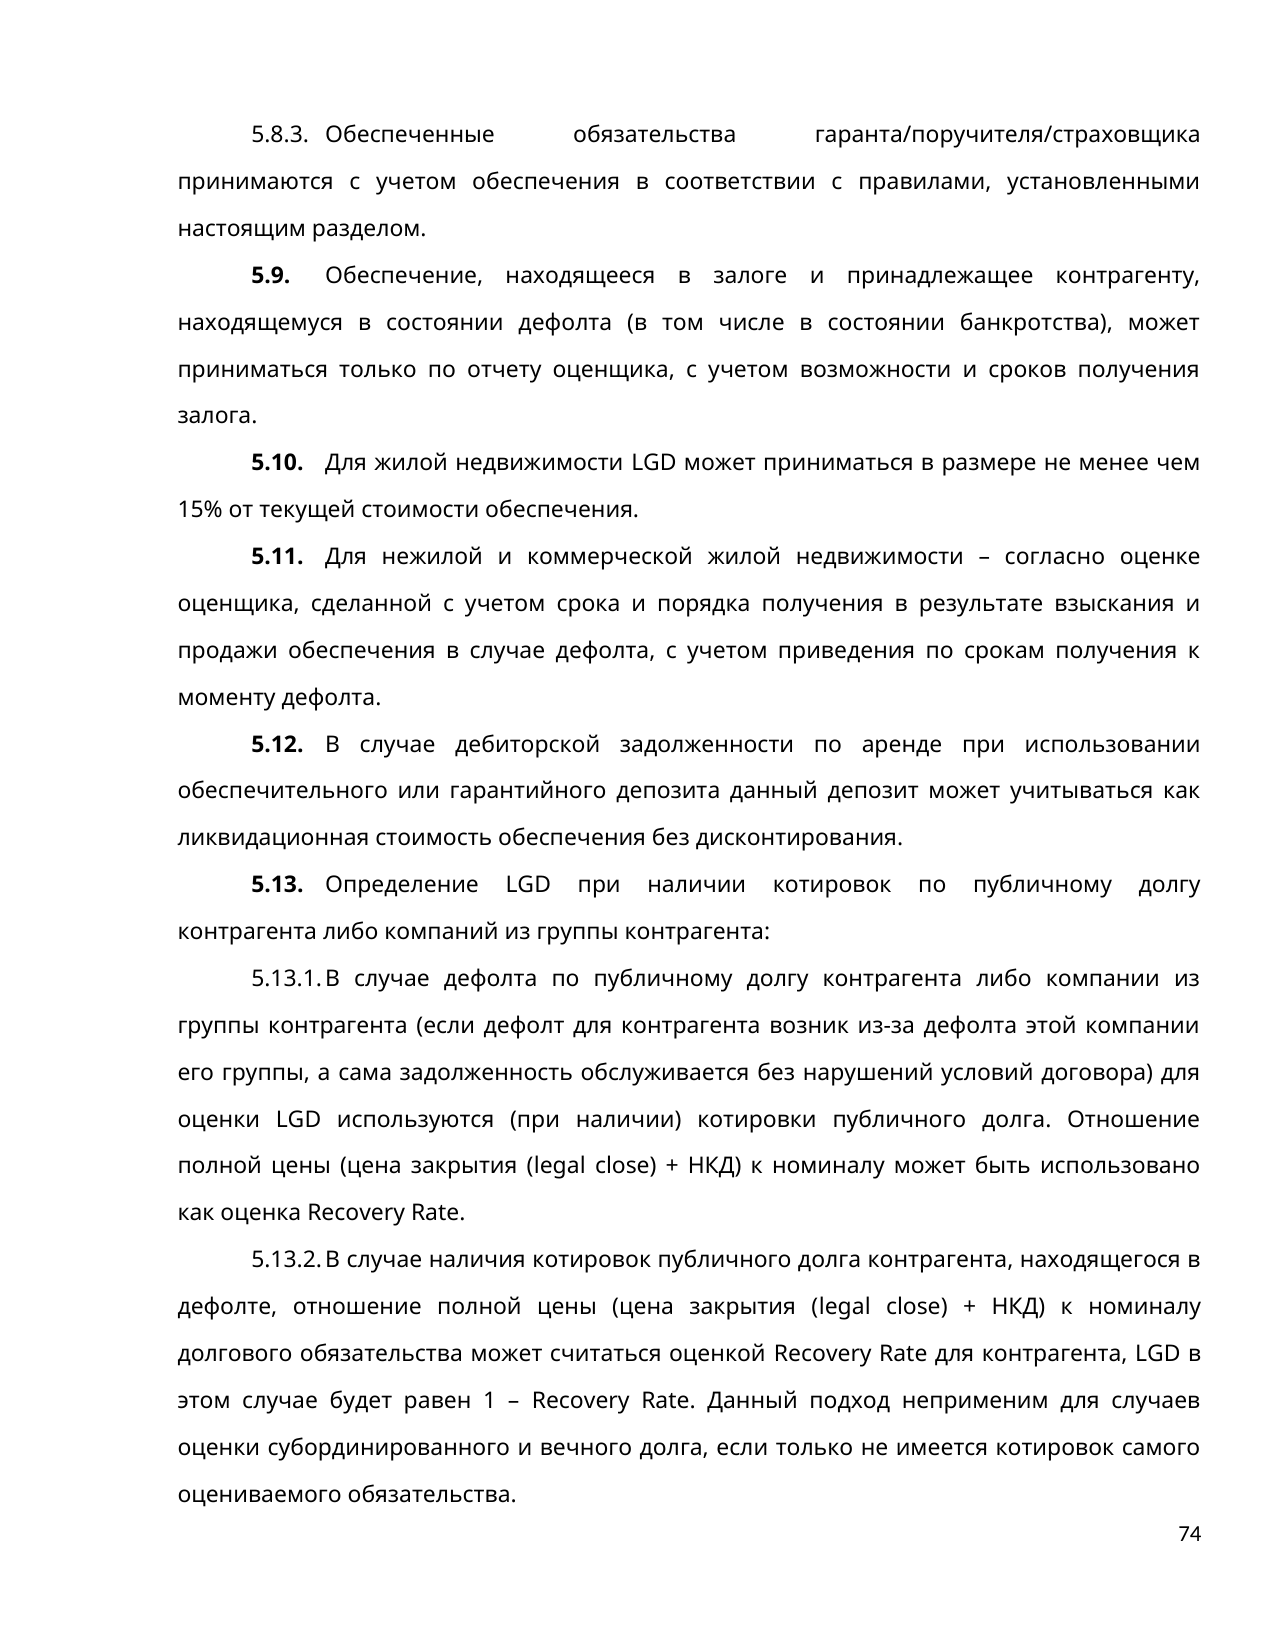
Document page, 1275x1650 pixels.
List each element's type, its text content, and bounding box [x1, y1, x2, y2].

list Обеспечение, находящееся в залоге и принадлежащее контрагенту, находящемуся в состоянии дефолта (в том числе в состоянии банкротства), может приниматься только по отчету оценщика, с учетом возможности и сроков получения залога. [177, 259, 1201, 431]
list Обеспеченные обязательства гаранта/поручителя/страховщика принимаются с учетом обеспечения в соответствии с правилами, установленными настоящим разделом. [177, 118, 1201, 243]
list Определение LGD при наличии котировок по публичному долгу контрагента либо компаний из группы контрагента: [177, 868, 1201, 946]
list В случае дебиторской задолженности по аренде при использовании обеспечительного или гарантийного депозита данный депозит может учитываться как ликвидационная стоимость обеспечения без дисконтирования. [177, 727, 1201, 852]
list Для нежилой и коммерческой жилой недвижимости – согласно оценке оценщика, сделанной с учетом срока и порядка получения в результате взыскания и продажи обеспечения в случае дефолта, с учетом приведения по срокам получения к моменту дефолта. [177, 540, 1201, 712]
list В случае наличия котировок публичного долга контрагента, находящегося в дефолте, отношение полной цены (цена закрытия (legal close) + НКД) к номиналу долгового обязательства может считаться оценкой Recovery Rate для контрагента, LGD в этом случае будет равен 1 – Recovery Rate. Данный подход неприменим для случаев оценки субординированного и вечного долга, если только не имеется котировок самого оцениваемого обязательства. [177, 1243, 1201, 1509]
list Для жилой недвижимости LGD может приниматься в размере не менее чем 15% от текущей стоимости обеспечения. [177, 446, 1201, 524]
list В случае дефолта по публичному долгу контрагента либо компании из группы контрагента (если дефолт для контрагента возник из-за дефолта этой компании его группы, а сама задолженность обслуживается без нарушений условий договора) для оценки LGD используются (при наличии) котировки публичного долга. Отношение полной цены (цена закрытия (legal close) + НКД) к номиналу может быть использовано как оценка Recovery Rate. [177, 962, 1201, 1227]
